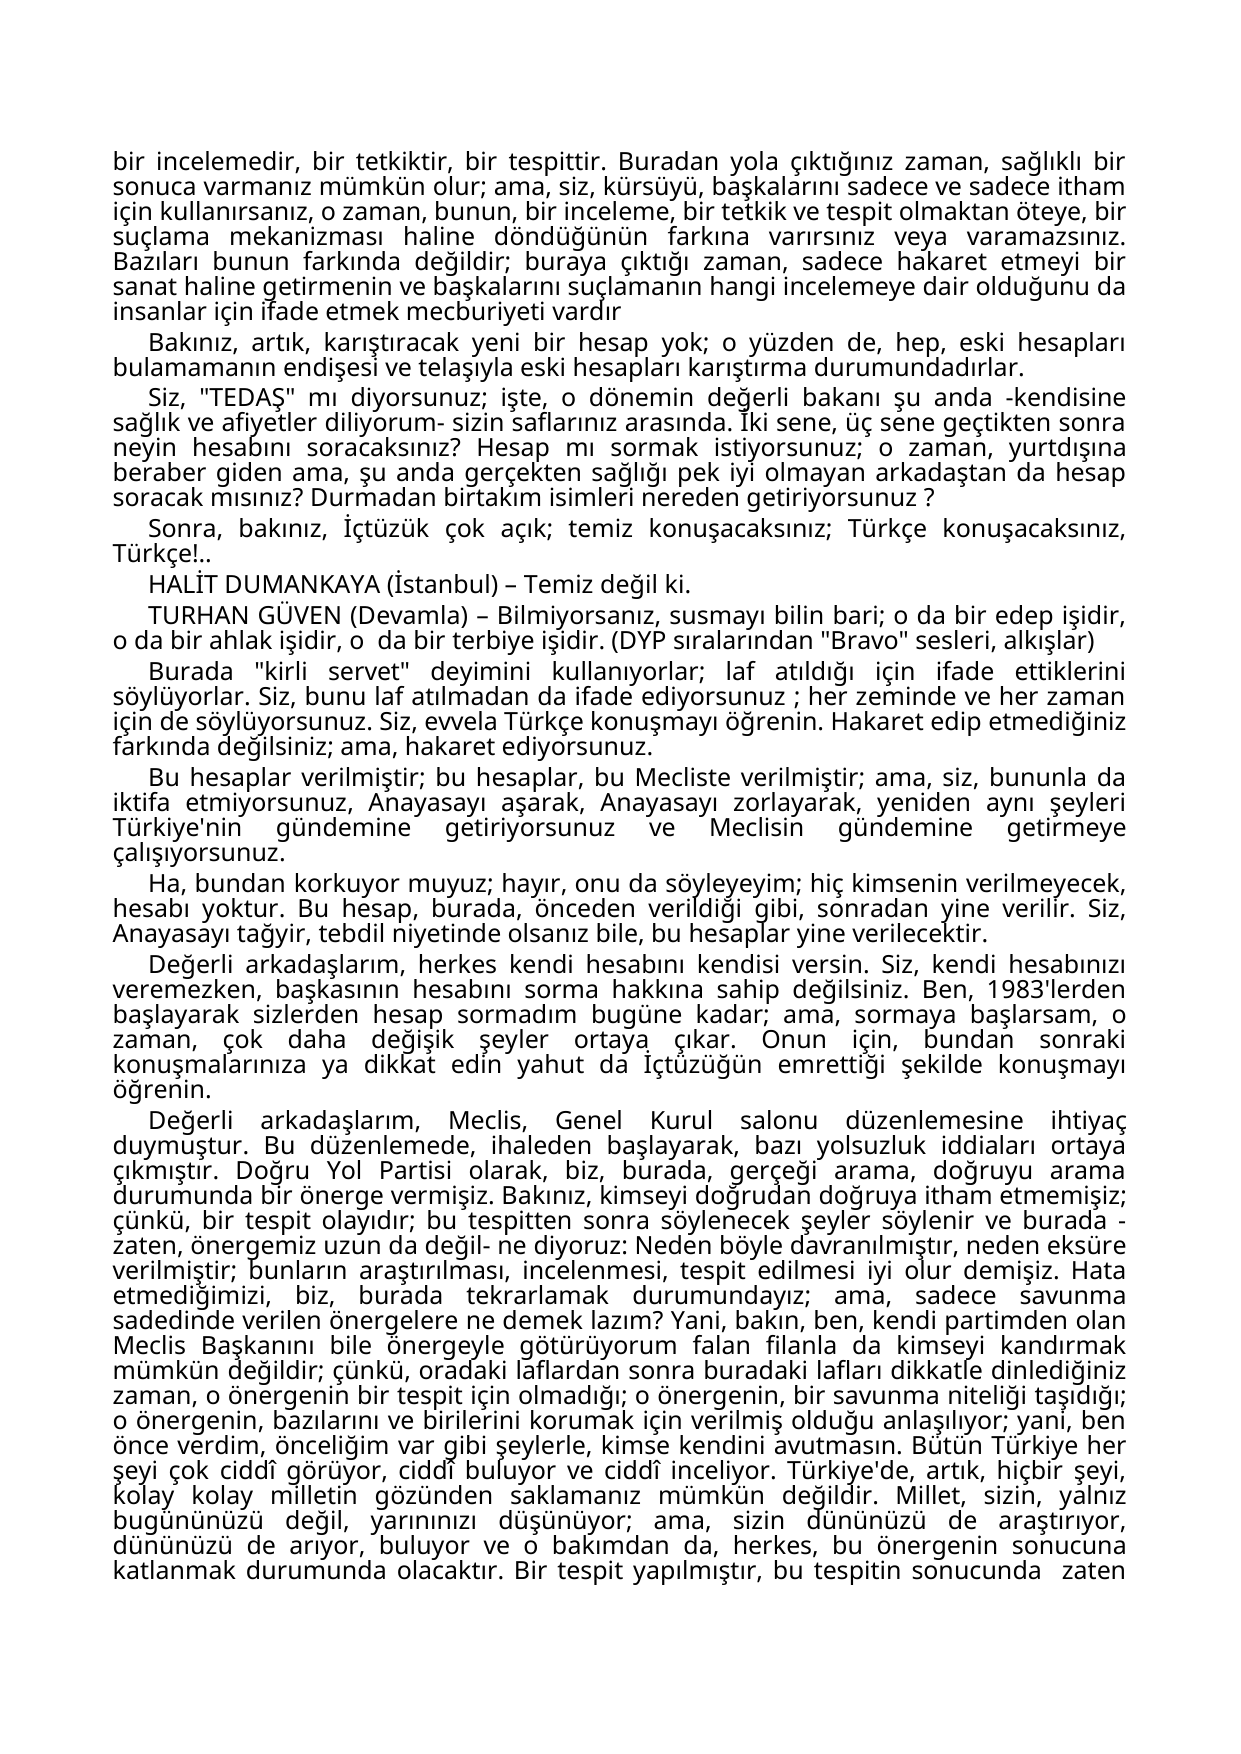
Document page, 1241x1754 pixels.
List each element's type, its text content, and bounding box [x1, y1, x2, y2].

text Değerli arkadaşlarım, herkes kendi hesabını kendisi versin. Siz, kendi hesabınızı veremezken, başkasının hesabını sorma hakkına sahip değilsiniz. Ben, 1983'lerden başlayarak sizlerden hesap sormadım bugüne kadar; ama, sormaya başlarsam, o zaman, çok daha değişik şeyler ortaya çıkar. Onun için, bundan sonraki konuşmalarınıza ya dikkat edin yahut da İçtüzüğün emrettiği şekilde konuşmayı öğrenin. [112, 953, 1128, 1103]
text Siz, "TEDAŞ" mı diyorsunuz; işte, o dönemin değerli bakanı şu anda -kendisine sağlık ve afiyetler diliyorum- sizin saflarınız arasında. İki sene, üç sene geçtikten sonra neyin hesabını soracaksınız? Hesap mı sormak istiyorsunuz; o zaman, yurtdışına beraber giden ama, şu anda gerçekten sağlığı pek iyi olmayan arkadaştan da hesap soracak mısınız? Durmadan birtakım isimleri nereden getiriyorsunuz ? [112, 387, 1128, 512]
text Bu hesaplar verilmiştir; bu hesaplar, bu Mecliste verilmiştir; ama, siz, bununla da iktifa etmiyorsunuz, Anayasayı aşarak, Anayasayı zorlayarak, yeniden aynı şeyleri Türkiye'nin gündemine getiriyorsunuz ve Meclisin gündemine getirmeye çalışıyorsunuz. [112, 767, 1128, 867]
text Burada "kirli servet" deyimini kullanıyorlar; laf atıldığı için ifade ettiklerini söylüyorlar. Siz, bunu laf atılmadan da ifade ediyorsunuz ; her zeminde ve her zaman için de söylüyorsunuz. Siz, evvela Türkçe konuşmayı öğrenin. Hakaret edip etmediğiniz farkında değilsiniz; ama, hakaret ediyorsunuz. [112, 661, 1128, 761]
text HALİT DUMANKAYA (İstanbul) – Temiz değil ki. [112, 574, 1128, 599]
text Sonra, bakınız, İçtüzük çok açık; temiz konuşacaksınız; Türkçe konuşacaksınız, Türkçe!.. [112, 518, 1128, 568]
text Ha, bundan korkuyor muyuz; hayır, onu da söyleyeyim; hiç kimsenin verilmeyecek, hesabı yoktur. Bu hesap, burada, önceden verildiği gibi, sonradan yine verilir. Siz, Anayasayı tağyir, tebdil niyetinde olsanız bile, bu hesaplar yine verilecektir. [112, 872, 1128, 947]
text Bakınız, artık, karıştıracak yeni bir hesap yok; o yüzden de, hep, eski hesapları bulamamanın endişesi ve telaşıyla eski hesapları karıştırma durumundadırlar. [112, 331, 1128, 381]
text TURHAN GÜVEN (Devamla) – Bilmiyorsanız, susmayı bilin bari; o da bir edep işidir, o da bir ahlak işidir, o da bir terbiye işidir. (DYP sıralarından "Bravo" sesleri, alkışlar) [112, 605, 1128, 655]
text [112, 1109, 1128, 1584]
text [112, 150, 1128, 325]
